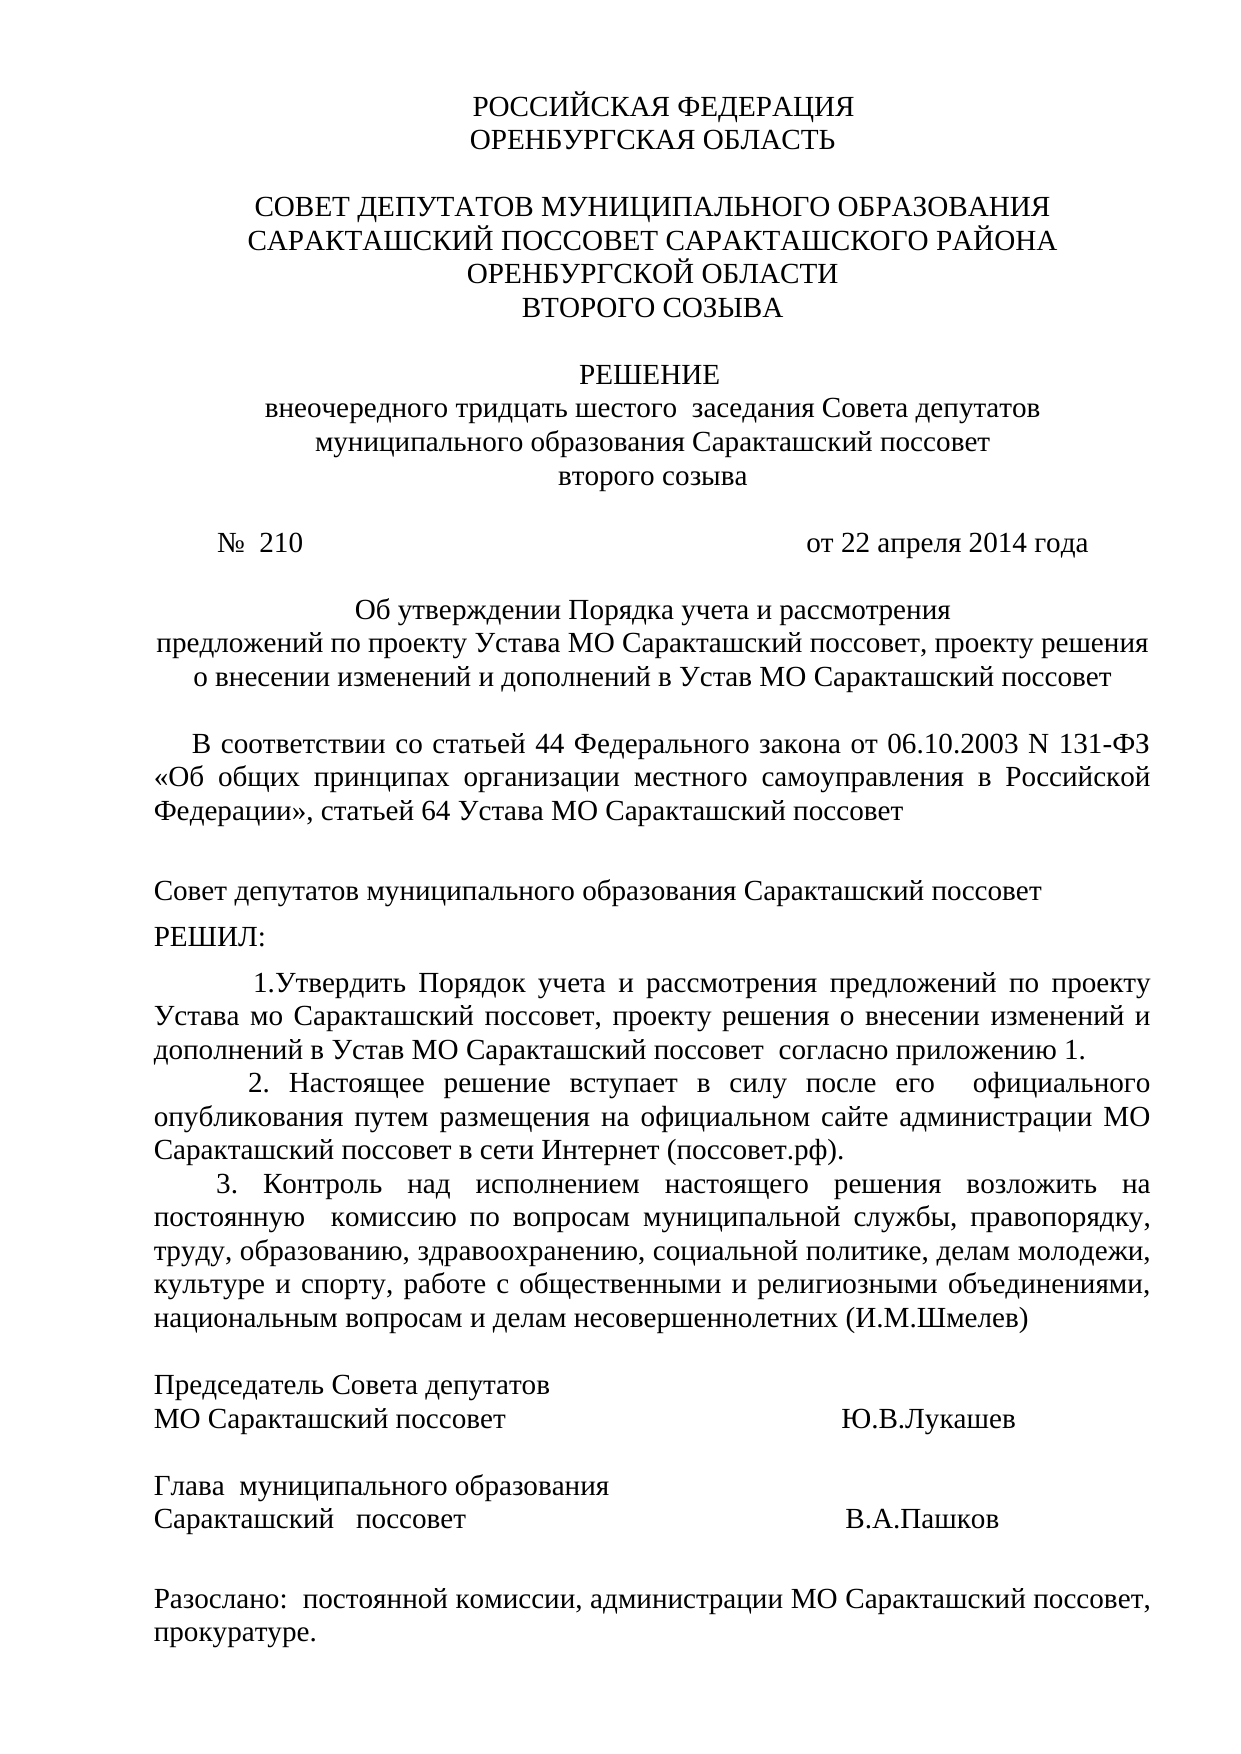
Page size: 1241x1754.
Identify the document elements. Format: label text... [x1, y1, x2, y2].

text СОВЕТ ДЕПУТАТОВ МУНИЦИПАЛЬНОГО ОБРАЗОВАНИЯ [153, 189, 1152, 223]
text предложений по проекту Устава МО Саракташский поссовет, проекту решения о внесении изменений и дополнений в Устав МО Саракташский поссовет [153, 625, 1152, 692]
text Об утверждении Порядка учета и рассмотрения [153, 592, 1152, 625]
text РОССИЙСКАЯ ФЕДЕРАЦИЯ [153, 89, 1152, 122]
text второго созыва [153, 458, 1152, 491]
text Председатель Совета депутатов [153, 1367, 1152, 1401]
text ОРЕНБУРГСКОЙ ОБЛАСТИ [153, 256, 1152, 290]
text 1.Утвердить Порядок учета и рассмотрения предложений по проекту Устава мо Саракташский поссовет, проекту решения о внесении изменений и дополнений в Устав МО Саракташский поссовет согласно приложению 1. [153, 965, 1152, 1065]
text РЕШИЛ: [153, 919, 1152, 952]
text Глава муниципального образования [153, 1468, 1152, 1501]
text ВТОРОГО СОЗЫВА [153, 290, 1152, 323]
text Совет депутатов муниципального образования Саракташский поссовет [153, 873, 1152, 906]
text РЕШЕНИЕ внеочередного тридцать шестого заседания Совета депутатов [153, 357, 1152, 424]
text В соответствии со статьей 44 Федерального закона от 06.10.2003 N 131-ФЗ «Об общих принципах организации местного самоуправления в Российской Федерации», статьей 64 Устава МО Саракташский поссовет [153, 726, 1152, 827]
text 3. Контроль над исполнением настоящего решения возложить на постоянную комиссию по вопросам муниципальной службы, правопорядку, труду, образованию, здравоохранению, социальной политике, делам молодежи, культуре и спорту, работе с общественными и религиозными объединениями, национальным вопросам и делам несовершеннолетних (И.М.Шмелев) [153, 1166, 1152, 1334]
text № 210 от 22 апреля 2014 года [153, 525, 1152, 558]
text 2. Настоящее решение вступает в силу после его официального опубликования путем размещения на официальном сайте администрации МО Саракташский поссовет в сети Интернет (поссовет.рф). [153, 1065, 1152, 1166]
text муниципального образования Саракташский поссовет [153, 424, 1152, 458]
text САРАКТАШСКИЙ ПОССОВЕТ САРАКТАШСКОГО РАЙОНА [153, 223, 1152, 256]
text Саракташский поссовет В.А.Пашков [153, 1501, 1152, 1535]
text МО Саракташский поссовет Ю.В.Лукашев [153, 1401, 1152, 1434]
text ОРЕНБУРГСКАЯ ОБЛАСТЬ [153, 122, 1152, 156]
text Разослано: постоянной комиссии, администрации МО Саракташский поссовет, прокуратуре. [153, 1581, 1152, 1648]
